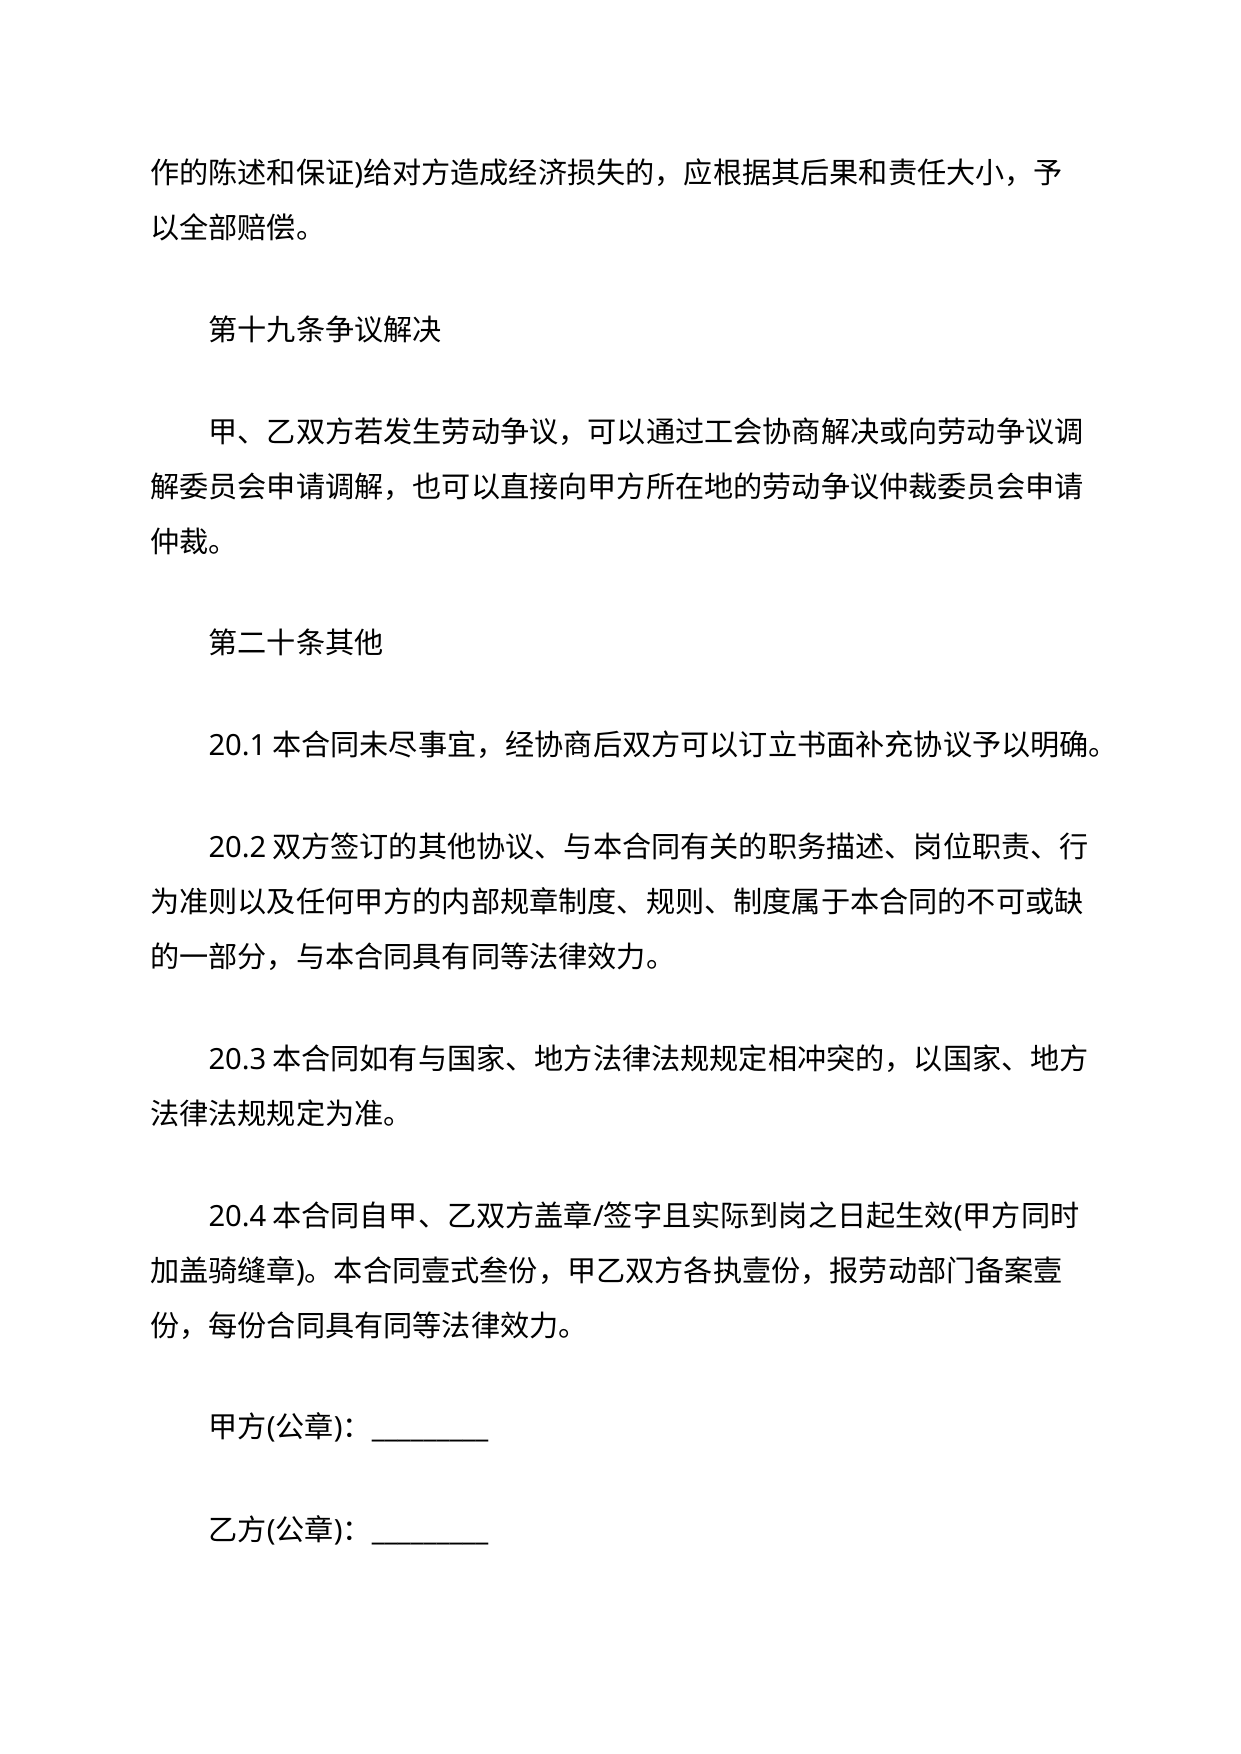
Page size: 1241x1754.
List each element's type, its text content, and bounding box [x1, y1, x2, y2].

text 甲方(公章)：_________ [150, 1404, 1090, 1446]
text 第十九条争议解决 [150, 307, 1090, 349]
text 20.4本合同自甲、乙双方盖章/签字且实际到岗之日起生效(甲方同时加盖骑缝章)。本合同壹式叁份，甲乙双方各执壹份，报劳动部门备案壹份，每份合同具有同等法律效力。 [150, 1192, 1090, 1344]
text 乙方(公章)：_________ [150, 1506, 1090, 1548]
text 甲、乙双方若发生劳动争议，可以通过工会协商解决或向劳动争议调解委员会申请调解，也可以直接向甲方所在地的劳动争议仲裁委员会申请仲裁。 [150, 408, 1090, 561]
text 20.1本合同未尽事宜，经协商后双方可以订立书面补充协议予以明确。 [150, 722, 1090, 764]
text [150, 150, 1090, 247]
text 第二十条其他 [150, 620, 1090, 662]
text 20.2双方签订的其他协议、与本合同有关的职务描述、岗位职责、行为准则以及任何甲方的内部规章制度、规则、制度属于本合同的不可或缺的一部分，与本合同具有同等法律效力。 [150, 824, 1090, 976]
text 20.3本合同如有与国家、地方法律法规规定相冲突的，以国家、地方法律法规规定为准。 [150, 1036, 1090, 1133]
